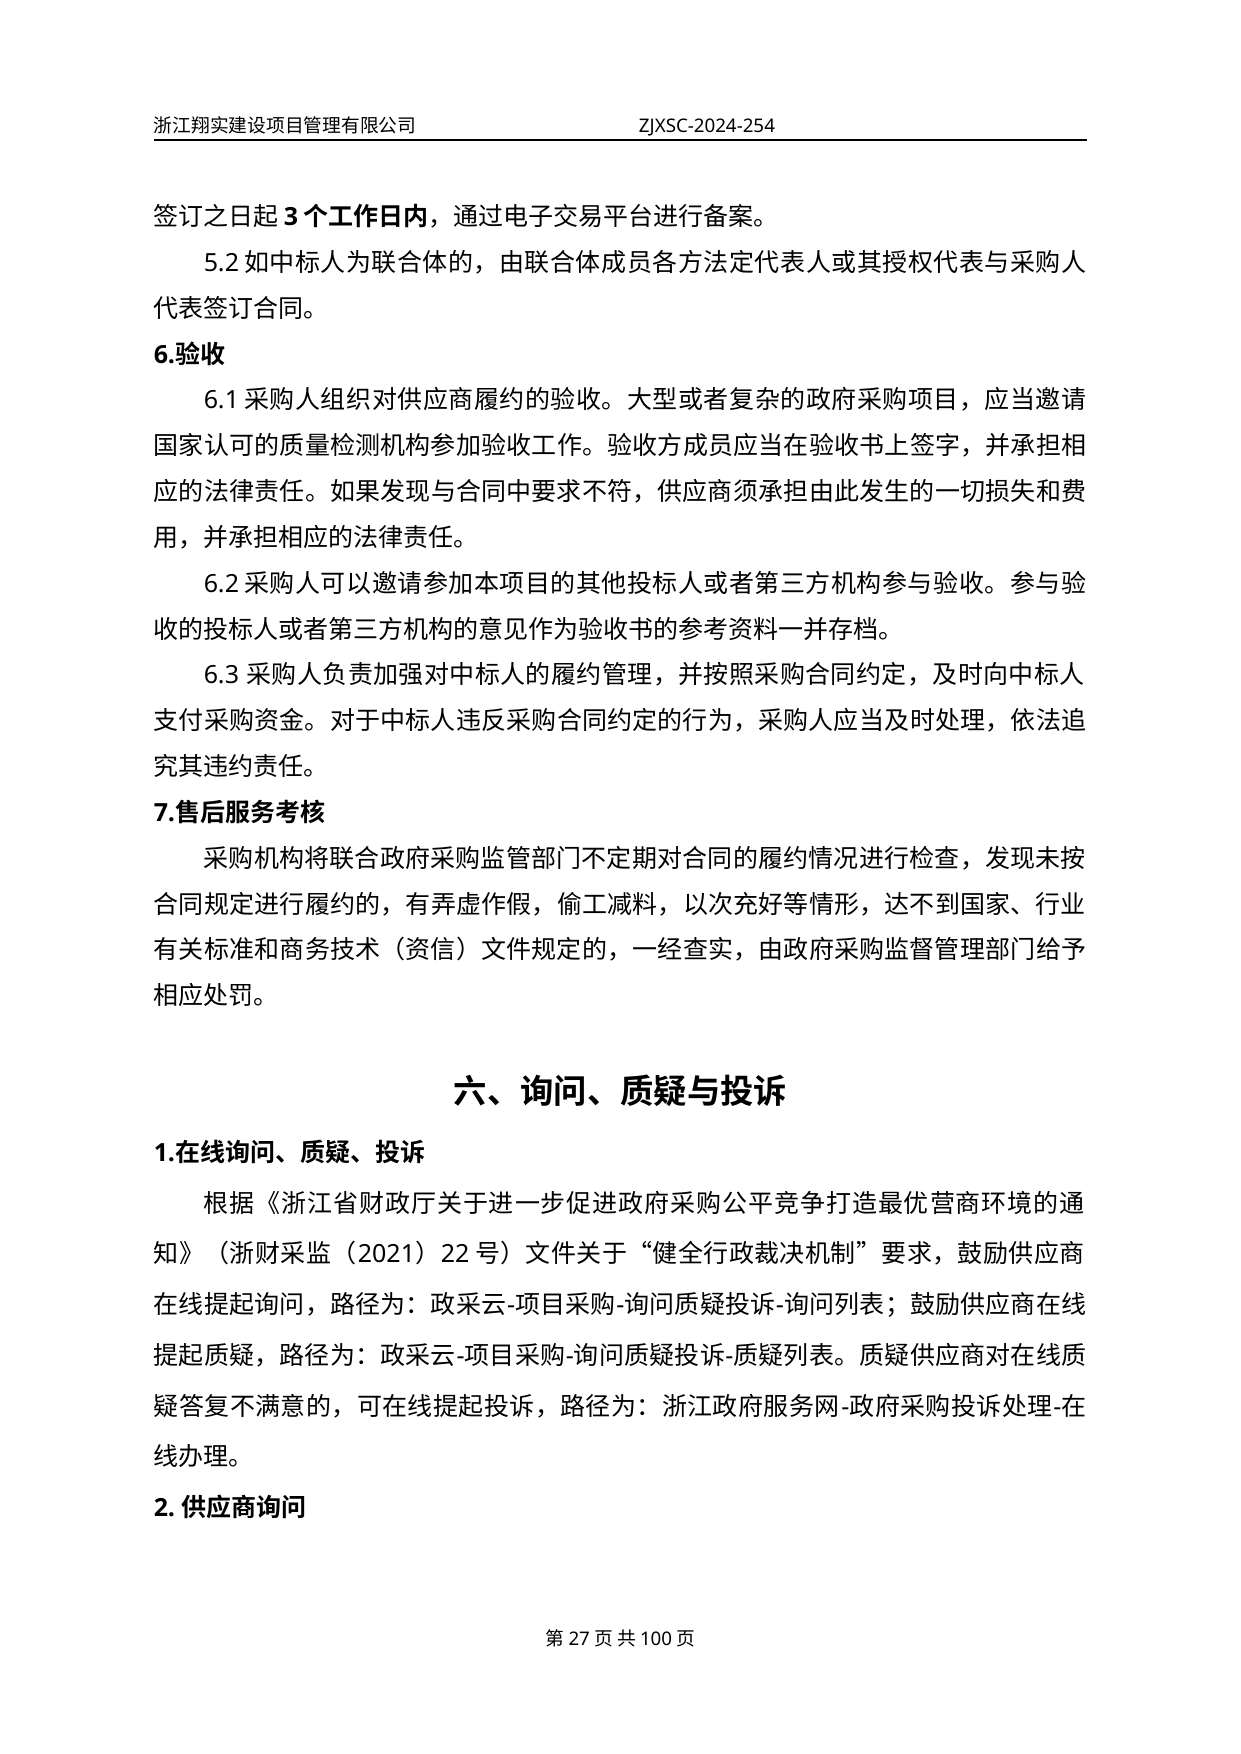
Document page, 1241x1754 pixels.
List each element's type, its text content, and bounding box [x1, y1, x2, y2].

text 采购机构将联合政府采购监管部门不定期对合同的履约情况进行检查，发现未按合同规定进行履约的，有弄虚作假，偷工减料，以次充好等情形，达不到国家、行业有关标准和商务技术（资信）文件规定的，一经查实，由政府采购监督管理部门给予相应处罚。 [153, 831, 1087, 1014]
text 根据《浙江省财政厅关于进一步促进政府采购公平竞争打造最优营商环境的通知》（浙财采监（2021）22号）文件关于“健全行政裁决机制”要求，鼓励供应商在线提起询问，路径为：政采云-项目采购-询问质疑投诉-询问列表；鼓励供应商在线提起质疑，路径为：政采云-项目采购-询问质疑投诉-质疑列表。质疑供应商对在线质疑答复不满意的，可在线提起投诉，路径为：浙江政府服务网-政府采购投诉处理-在线办理。 [153, 1183, 1087, 1473]
text 六、询问、质疑与投诉 [153, 1065, 1087, 1113]
text 1.在线询问、质疑、投诉 [153, 1132, 1087, 1169]
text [153, 189, 1087, 235]
text 7.售后服务考核 [153, 785, 1087, 831]
text 5.2如中标人为联合体的，由联合体成员各方法定代表人或其授权代表与采购人代表签订合同。 [153, 235, 1087, 326]
text 2. 供应商询问 [153, 1488, 1087, 1524]
text 6.3 采购人负责加强对中标人的履约管理，并按照采购合同约定，及时向中标人支付采购资金。对于中标人违反采购合同约定的行为，采购人应当及时处理，依法追究其违约责任。 [153, 647, 1087, 785]
text 6.2采购人可以邀请参加本项目的其他投标人或者第三方机构参与验收。参与验收的投标人或者第三方机构的意见作为验收书的参考资料一并存档。 [153, 556, 1087, 647]
text 6.1采购人组织对供应商履约的验收。大型或者复杂的政府采购项目，应当邀请国家认可的质量检测机构参加验收工作。验收方成员应当在验收书上签字，并承担相应的法律责任。如果发现与合同中要求不符，供应商须承担由此发生的一切损失和费用，并承担相应的法律责任。 [153, 372, 1087, 556]
text 6.验收 [153, 326, 1087, 372]
